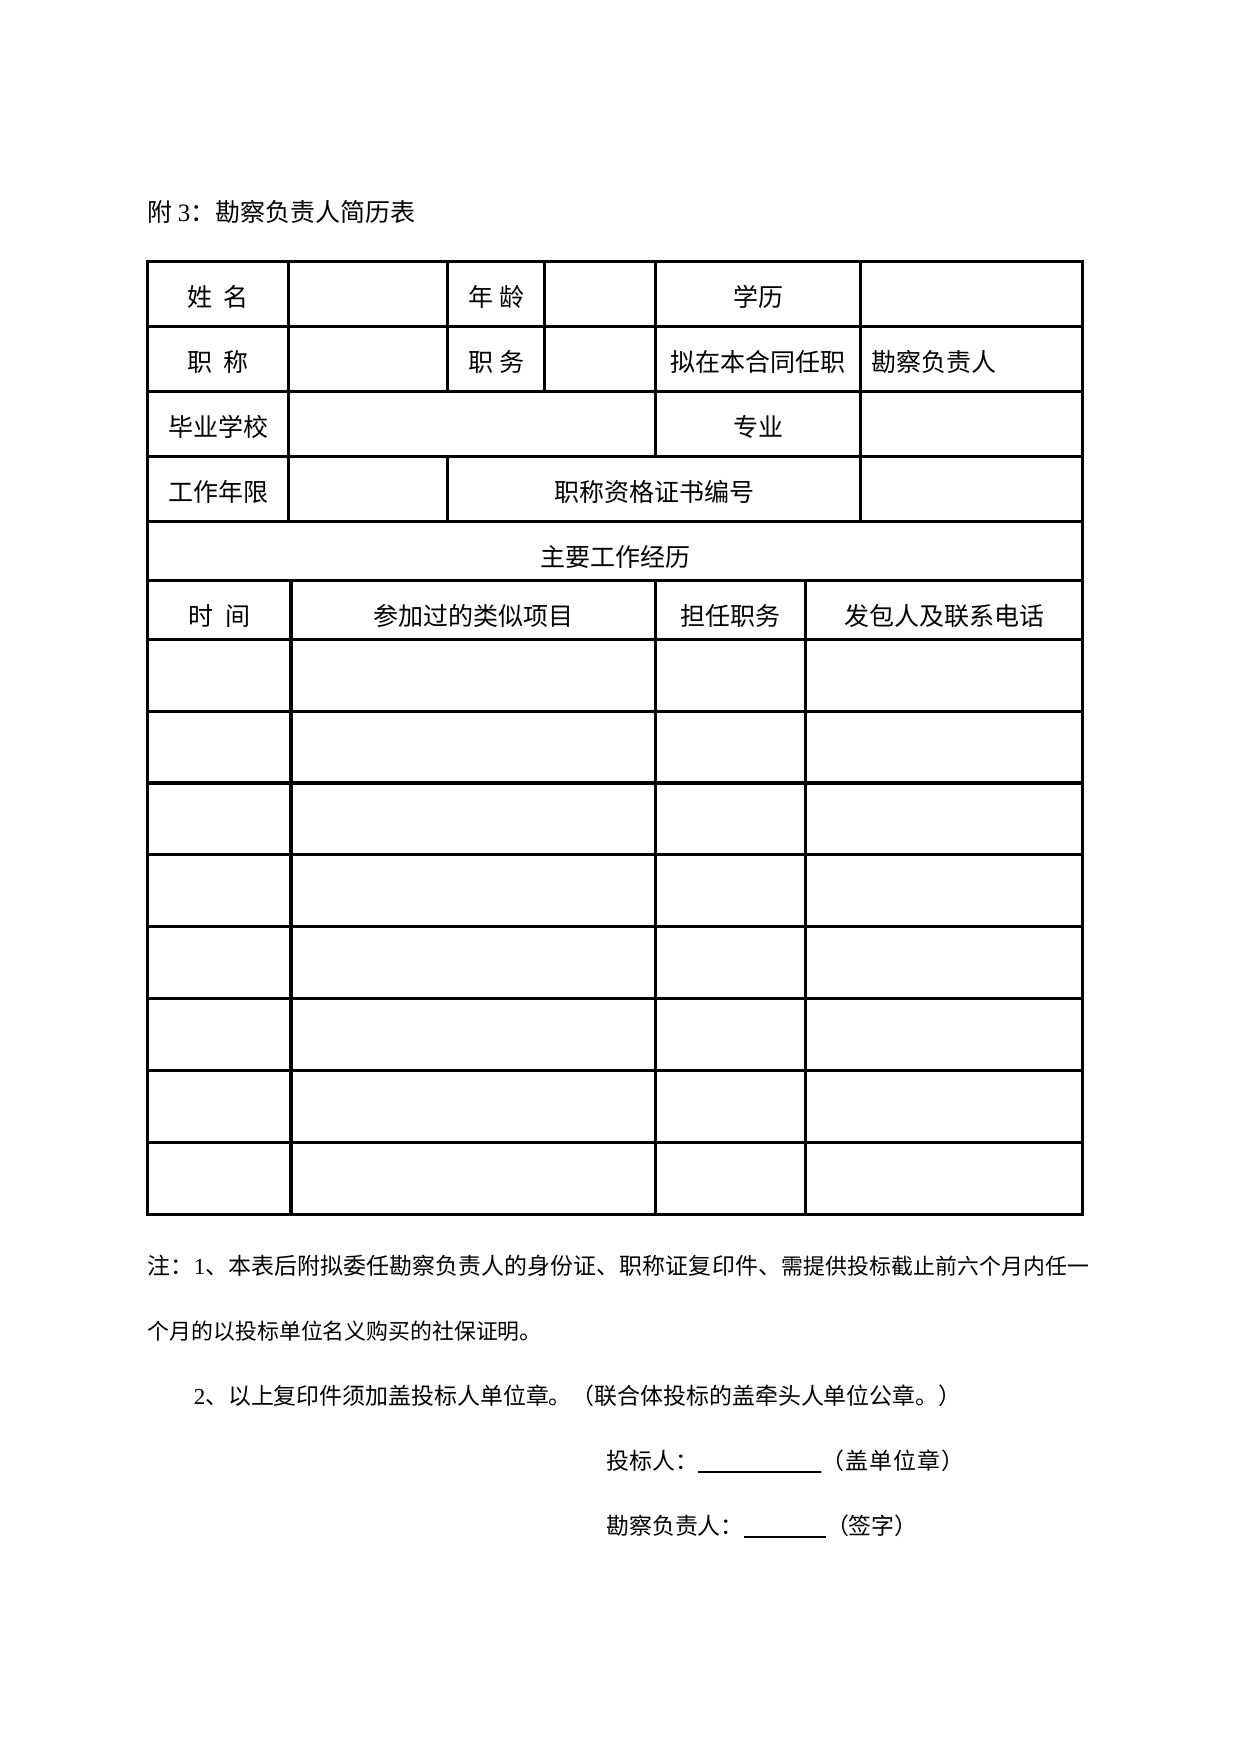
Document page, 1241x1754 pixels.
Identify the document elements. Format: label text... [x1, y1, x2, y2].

table_cell [807, 641, 1081, 709]
table_cell [149, 928, 289, 997]
text 注：1、本表后附拟委任勘察负责人的身份证、职称证复印件、需提供投标截止前六个月内任一个月的以投标单位名义购买的社保证明。 [148, 1232, 1089, 1362]
table_cell [657, 1000, 804, 1069]
table_cell [657, 1144, 804, 1213]
table_cell [293, 1072, 654, 1141]
table_cell 职 务 [449, 328, 543, 389]
text 2、以上复印件须加盖投标人单位章。（联合体投标的盖牵头人单位公章。） [148, 1362, 1089, 1427]
table_cell [657, 785, 804, 853]
table_cell [290, 458, 446, 519]
table_cell [149, 641, 289, 709]
table_cell 时 间 [149, 582, 289, 638]
table_cell 职称资格证书编号 [449, 458, 859, 519]
table_cell [293, 713, 654, 781]
text 附3：勘察负责人简历表 [148, 178, 1089, 243]
table_cell 发包人及联系电话 [807, 582, 1081, 638]
table_cell [807, 1072, 1081, 1141]
table_cell [149, 1072, 289, 1141]
table_cell 担任职务 [657, 582, 804, 638]
table_cell [546, 328, 654, 389]
table_cell 参加过的类似项目 [293, 582, 654, 638]
table_cell [149, 856, 289, 925]
table_cell [807, 1144, 1081, 1213]
table_cell 勘察负责人 [862, 328, 1081, 389]
table_cell [807, 856, 1081, 925]
table_cell [290, 328, 446, 389]
table_header 姓 名 [149, 263, 287, 324]
table_header [862, 263, 1081, 324]
table_cell 专业 [657, 393, 859, 454]
table_cell [149, 713, 289, 781]
text 投标人： （盖单位章） [148, 1427, 1089, 1492]
table_cell 毕业学校 [149, 393, 287, 454]
table_cell [293, 928, 654, 997]
table_header [290, 263, 446, 324]
table_cell [657, 856, 804, 925]
table_header [546, 263, 654, 324]
table_cell [149, 1000, 289, 1069]
table_cell [657, 928, 804, 997]
table_cell [807, 713, 1081, 781]
table_header 年 龄 [449, 263, 543, 324]
table_cell [293, 641, 654, 709]
table_cell [807, 1000, 1081, 1069]
table_cell [290, 393, 654, 454]
table_cell [807, 785, 1081, 853]
table_cell 拟在本合同任职 [657, 328, 859, 389]
table_cell [807, 928, 1081, 997]
table_cell [657, 1072, 804, 1141]
table_cell [293, 856, 654, 925]
table_cell 工作年限 [149, 458, 287, 519]
table_cell [657, 641, 804, 709]
table_cell [657, 713, 804, 781]
table_cell [862, 458, 1081, 519]
table_cell 主要工作经历 [149, 523, 1081, 578]
table_header 学历 [657, 263, 859, 324]
table_cell [862, 393, 1081, 454]
text 勘察负责人： （签字） [148, 1492, 1089, 1557]
table_cell [293, 1144, 654, 1213]
table_cell [293, 785, 654, 853]
table_cell [293, 1000, 654, 1069]
table_cell 职 称 [149, 328, 287, 389]
table_cell [149, 785, 289, 853]
table_cell [149, 1144, 289, 1213]
